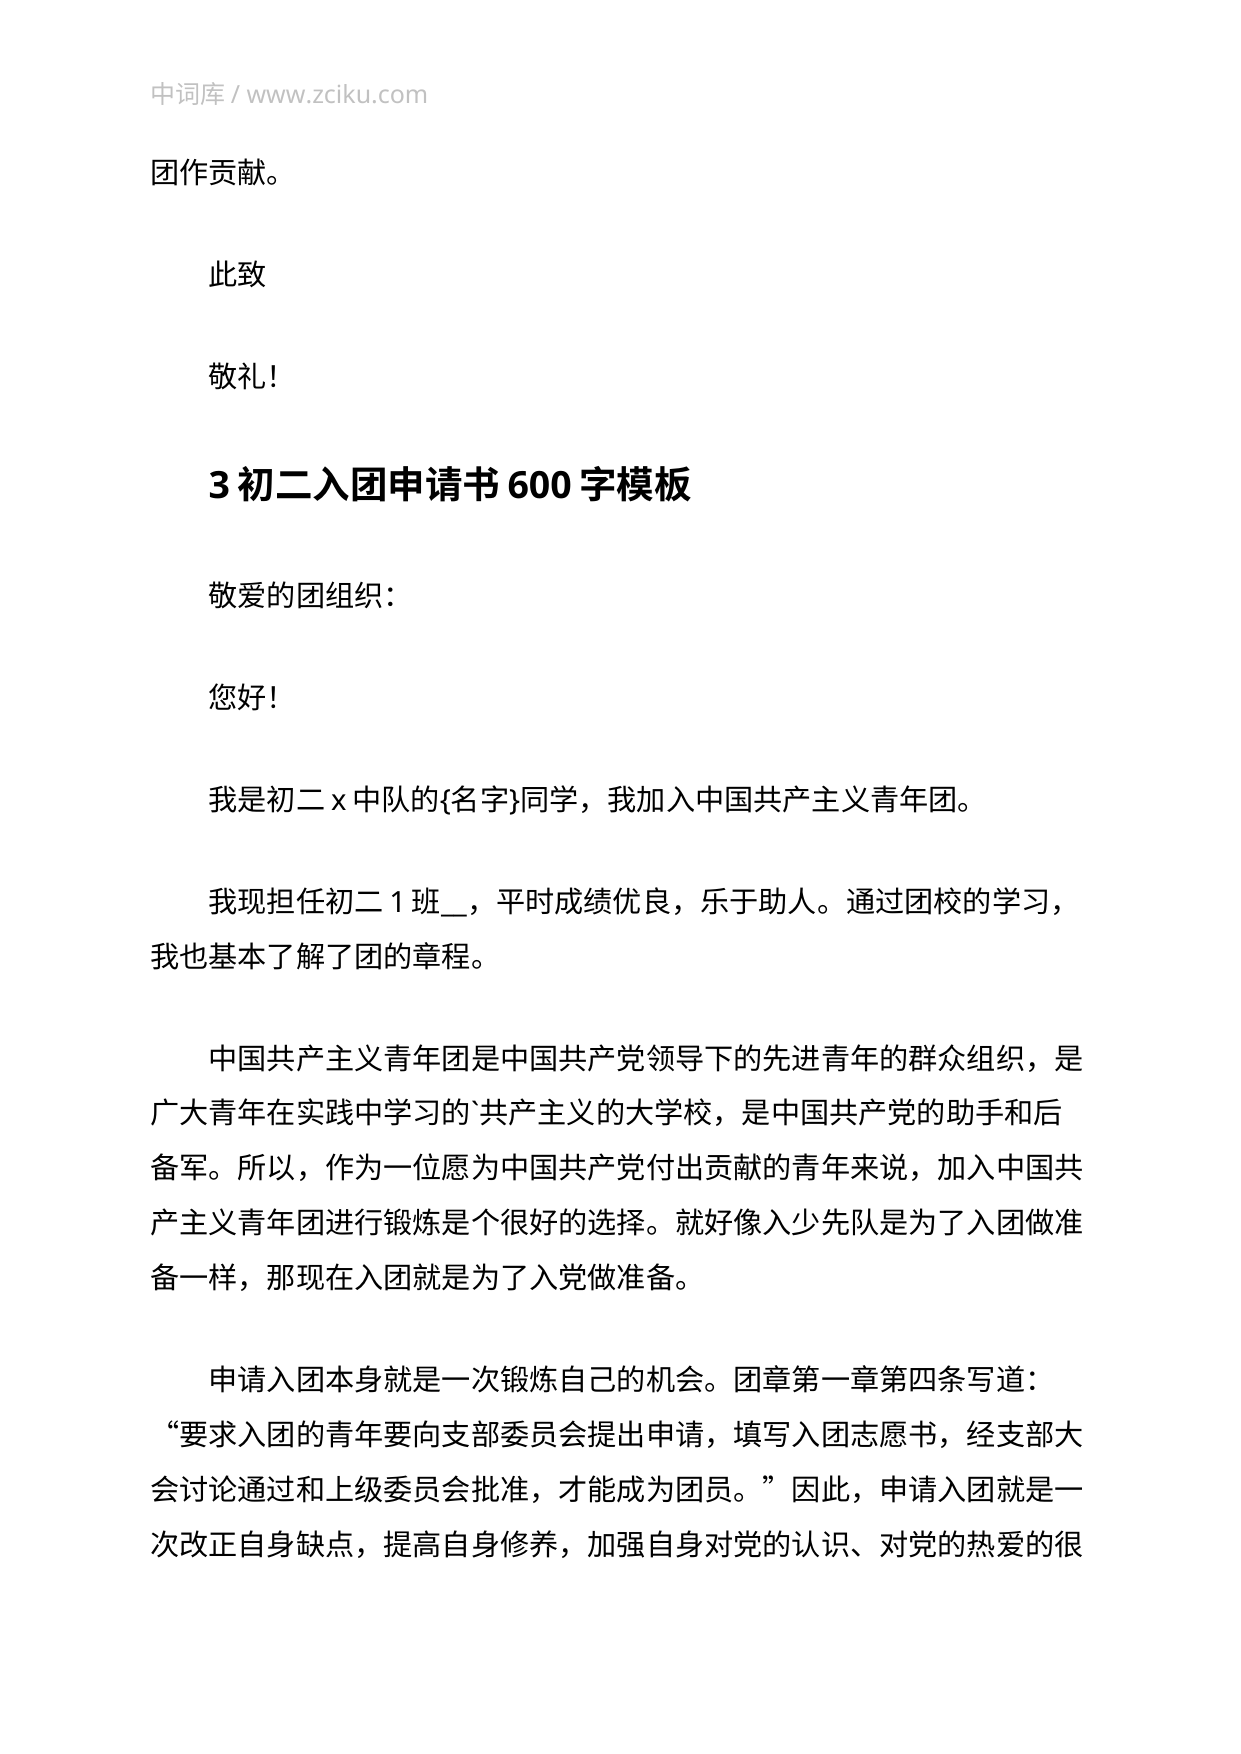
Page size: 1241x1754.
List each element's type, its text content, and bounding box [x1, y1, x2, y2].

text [150, 1357, 1090, 1564]
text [150, 150, 1090, 192]
text 我现担任初二1班__，平时成绩优良，乐于助人。通过团校的学习，我也基本了解了团的章程。 [150, 878, 1090, 976]
text 敬爱的团组织： [150, 573, 1090, 615]
text 我是初二x中队的{名字}同学，我加入中国共产主义青年团。 [150, 776, 1090, 819]
text 此致 [150, 252, 1090, 294]
text 3初二入团申请书600字模板 [150, 455, 1090, 510]
text 您好！ [150, 675, 1090, 717]
text 敬礼！ [150, 353, 1090, 396]
text 中国共产主义青年团是中国共产党领导下的先进青年的群众组织，是广大青年在实践中学习的`共产主义的大学校，是中国共产党的助手和后备军。所以，作为一位愿为中国共产党付出贡献的青年来说，加入中国共产主义青年团进行锻炼是个很好的选择。就好像入少先队是为了入团做准备一样，那现在入团就是为了入党做准备。 [150, 1035, 1090, 1297]
